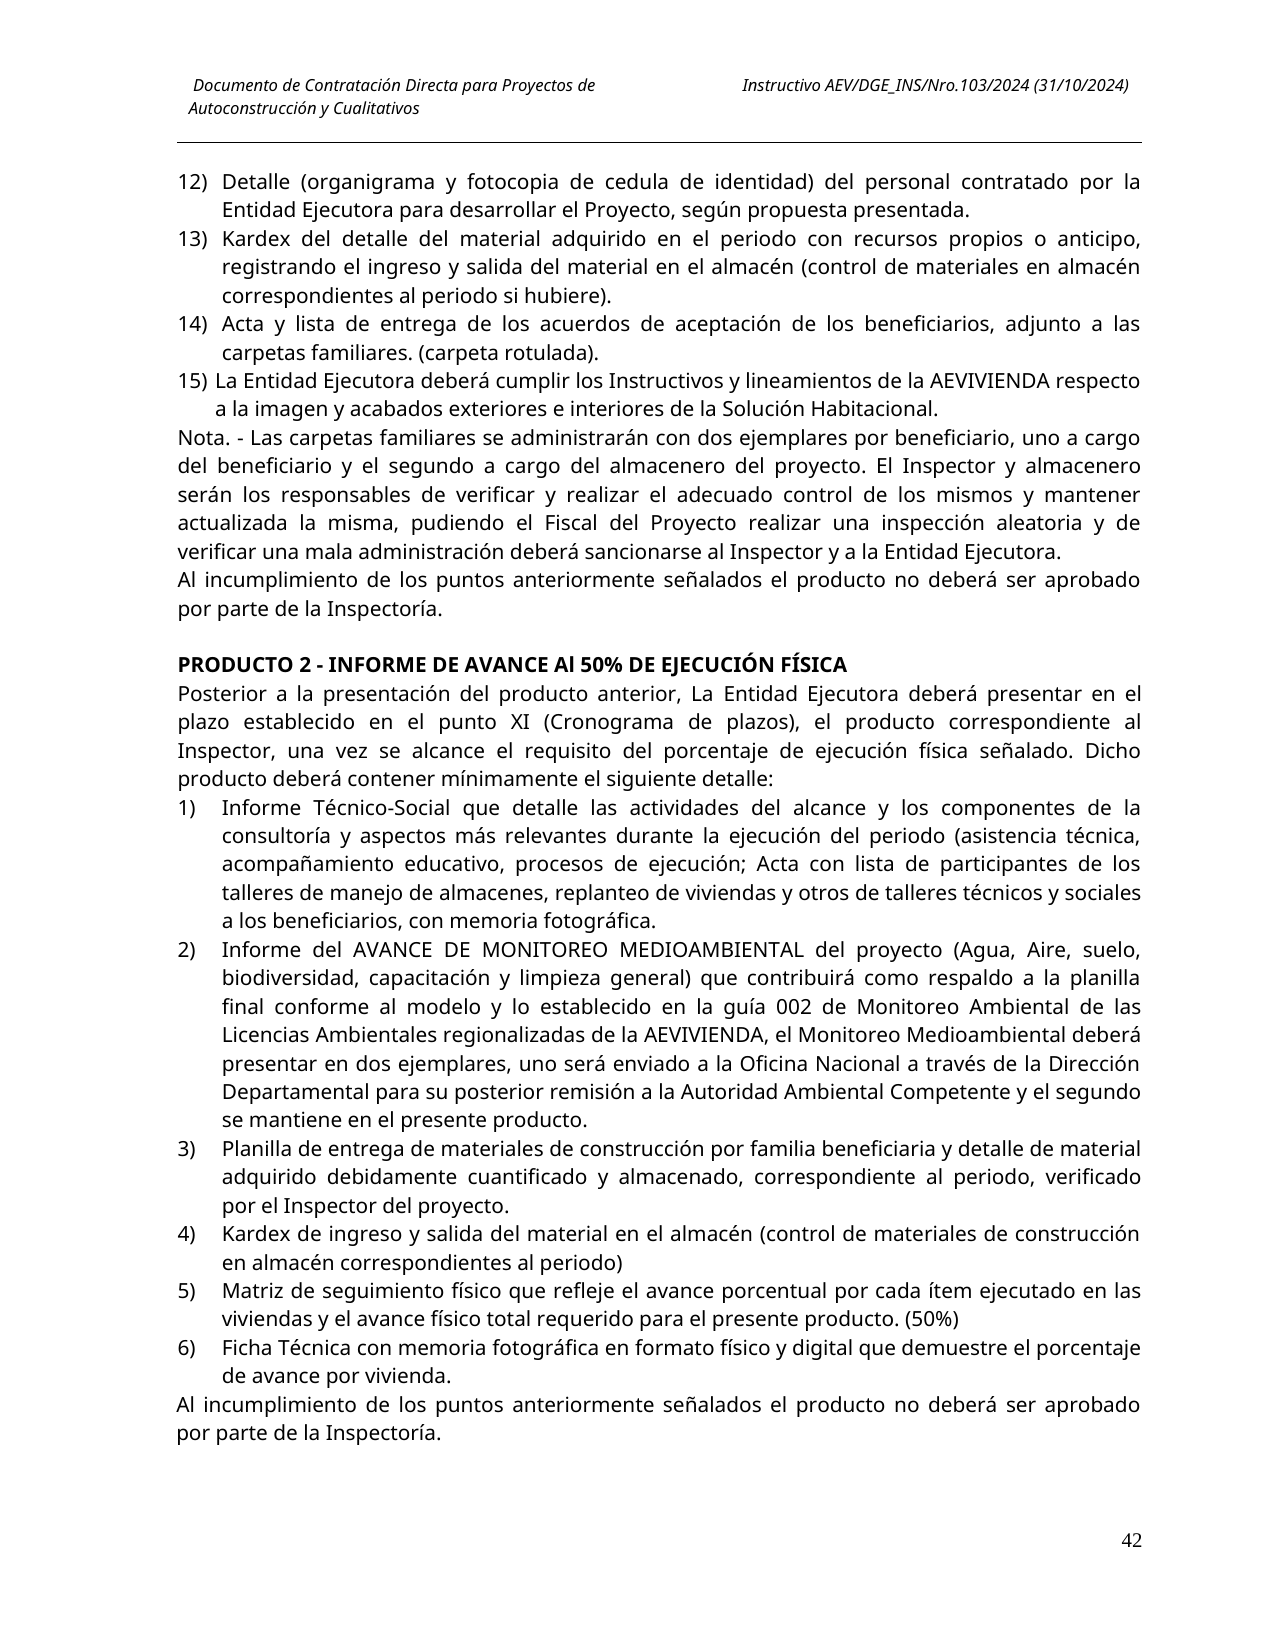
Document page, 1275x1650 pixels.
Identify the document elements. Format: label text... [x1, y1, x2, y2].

list Informe del AVANCE DE MONITOREO MEDIOAMBIENTAL del proyecto (Agua, Aire, suelo, biodiversidad, capacitación y limpieza general) que contribuirá como respaldo a la planilla final conforme al modelo y lo establecido en la guía 002 de Monitoreo Ambiental de las Licencias Ambientales regionalizadas de la AEVIVIENDA, el Monitoreo Medioambiental deberá presentar en dos ejemplares, uno será enviado a la Oficina Nacional a través de la Dirección Departamental para su posterior remisión a la Autoridad Ambiental Competente y el segundo se mantiene en el presente producto. [177, 935, 1142, 1134]
text PRODUCTO 2 - INFORME DE AVANCE Al 50% DE EJECUCIÓN FÍSICA [177, 651, 1142, 679]
list Planilla de entrega de materiales de construcción por familia beneficiaria y detalle de material adquirido debidamente cuantificado y almacenado, correspondiente al periodo, verificado por el Inspector del proyecto. [177, 1134, 1142, 1219]
list Matriz de seguimiento físico que refleje el avance porcentual por cada ítem ejecutado en las viviendas y el avance físico total requerido para el presente producto. (50%) [177, 1276, 1142, 1333]
text Al incumplimiento de los puntos anteriormente señalados el producto no deberá ser aprobado por parte de la Inspectoría. [176, 1390, 1142, 1447]
list Informe Técnico-Social que detalle las actividades del alcance y los componentes de la consultoría y aspectos más relevantes durante la ejecución del periodo (asistencia técnica, acompañamiento educativo, procesos de ejecución; Acta con lista de participantes de los talleres de manejo de almacenes, replanteo de viviendas y otros de talleres técnicos y sociales a los beneficiarios, con memoria fotográfica. [177, 793, 1142, 935]
list Detalle (organigrama y fotocopia de cedula de identidad) del personal contratado por la Entidad Ejecutora para desarrollar el Proyecto, según propuesta presentada. [177, 167, 1142, 224]
list Acta y lista de entrega de los acuerdos de aceptación de los beneficiarios, adjunto a las carpetas familiares. (carpeta rotulada). [177, 309, 1142, 366]
list Ficha Técnica con memoria fotográfica en formato físico y digital que demuestre el porcentaje de avance por vivienda. [177, 1333, 1142, 1390]
text Al incumplimiento de los puntos anteriormente señalados el producto no deberá ser aprobado por parte de la Inspectoría. [177, 565, 1142, 622]
text Posterior a la presentación del producto anterior, La Entidad Ejecutora deberá presentar en el plazo establecido en el punto XI (Cronograma de plazos), el producto correspondiente al Inspector, una vez se alcance el requisito del porcentaje de ejecución física señalado. Dicho producto deberá contener mínimamente el siguiente detalle: [177, 679, 1142, 793]
text Nota. - Las carpetas familiares se administrarán con dos ejemplares por beneficiario, uno a cargo del beneficiario y el segundo a cargo del almacenero del proyecto. El Inspector y almacenero serán los responsables de verificar y realizar el adecuado control de los mismos y mantener actualizada la misma, pudiendo el Fiscal del Proyecto realizar una inspección aleatoria y de verificar una mala administración deberá sancionarse al Inspector y a la Entidad Ejecutora. [177, 423, 1142, 565]
list La Entidad Ejecutora deberá cumplir los Instructivos y lineamientos de la AEVIVIENDA respecto a la imagen y acabados exteriores e interiores de la Solución Habitacional. [177, 366, 1142, 423]
list Kardex del detalle del material adquirido en el periodo con recursos propios o anticipo, registrando el ingreso y salida del material en el almacén (control de materiales en almacén correspondientes al periodo si hubiere). [177, 224, 1142, 309]
list Kardex de ingreso y salida del material en el almacén (control de materiales de construcción en almacén correspondientes al periodo) [177, 1219, 1142, 1276]
